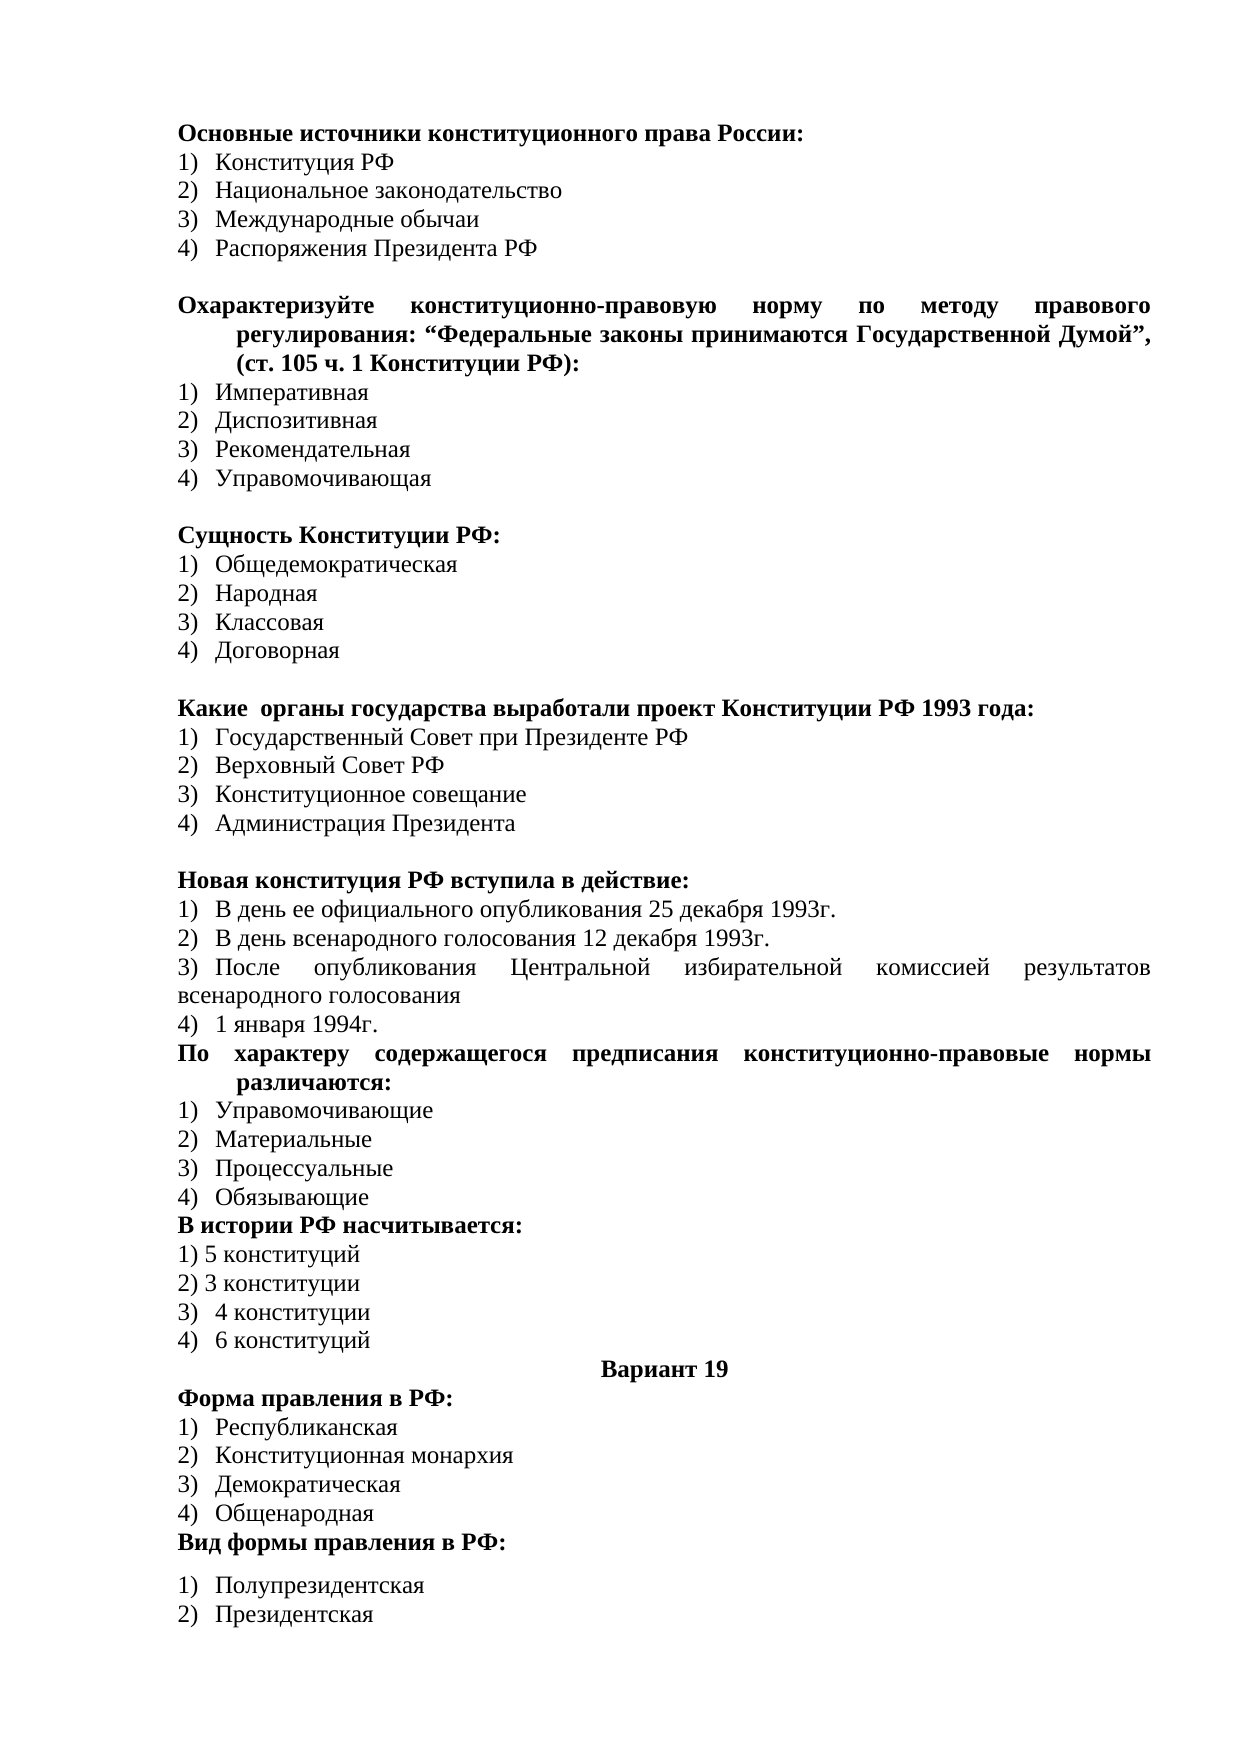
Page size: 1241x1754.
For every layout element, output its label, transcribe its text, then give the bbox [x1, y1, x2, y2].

list Управомочивающие [177, 1096, 1152, 1124]
list После опубликования Центральной избирательной комиссией результатов всенародного голосования [177, 952, 1152, 1009]
list Верховный Совет РФ [177, 751, 1152, 779]
text Вид формы правления в РФ: [177, 1527, 1152, 1556]
list Международные обычаи [177, 204, 1152, 233]
list Демократическая [177, 1469, 1152, 1498]
list Конституция РФ [177, 147, 1152, 176]
text В истории РФ насчитывается: [177, 1211, 1152, 1239]
text Какие органы государства выработали проект Конституции РФ 1993 года: [177, 693, 1152, 722]
text Вариант 19 [177, 1354, 1152, 1383]
list В день ее официального опубликования 25 декабря 1993г. [177, 894, 1152, 923]
text Новая конституция РФ вступила в действие: [177, 866, 1152, 894]
list Полупрезидентская [177, 1570, 1152, 1599]
list Президентская [177, 1599, 1152, 1627]
list 6 конституций [177, 1326, 1152, 1354]
list Классовая [177, 607, 1152, 636]
text Охарактеризуйте конституционно-правовую норму по методу правового регулирования: “Федеральные законы принимаются Государственной Думой”, (ст. 105 ч. 1 Конституции РФ): [177, 291, 1152, 377]
list Общедемократическая [177, 549, 1152, 578]
list 4 конституции [177, 1297, 1152, 1326]
list Процессуальные [177, 1153, 1152, 1182]
list В день всенародного голосования 12 декабря 1993г. [177, 923, 1152, 952]
text Основные источники конституционного права России: [177, 118, 1152, 147]
list Народная [177, 578, 1152, 607]
list Управомочивающая [177, 463, 1152, 492]
list Конституционное совещание [177, 779, 1152, 808]
text Сущность Конституции РФ: [177, 521, 1152, 549]
text Форма правления в РФ: [177, 1383, 1152, 1412]
list Диспозитивная [177, 406, 1152, 434]
list 1 января 1994г. [177, 1009, 1152, 1038]
list Конституционная монархия [177, 1441, 1152, 1469]
list Императивная [177, 377, 1152, 406]
list Администрация Президента [177, 808, 1152, 837]
list Распоряжения Президента РФ [177, 233, 1152, 262]
list Обязывающие [177, 1182, 1152, 1211]
list Республиканская [177, 1412, 1152, 1441]
text 1) 5 конституций [177, 1239, 1152, 1268]
list Рекомендательная [177, 434, 1152, 463]
list Материальные [177, 1124, 1152, 1153]
text По характеру содержащегося предписания конституционно-правовые нормы различаются: [177, 1038, 1152, 1096]
list Договорная [177, 636, 1152, 664]
text 2) 3 конституции [177, 1268, 1152, 1297]
list Государственный Совет при Президенте РФ [177, 722, 1152, 751]
list Национальное законодательство [177, 176, 1152, 204]
list Общенародная [177, 1498, 1152, 1527]
